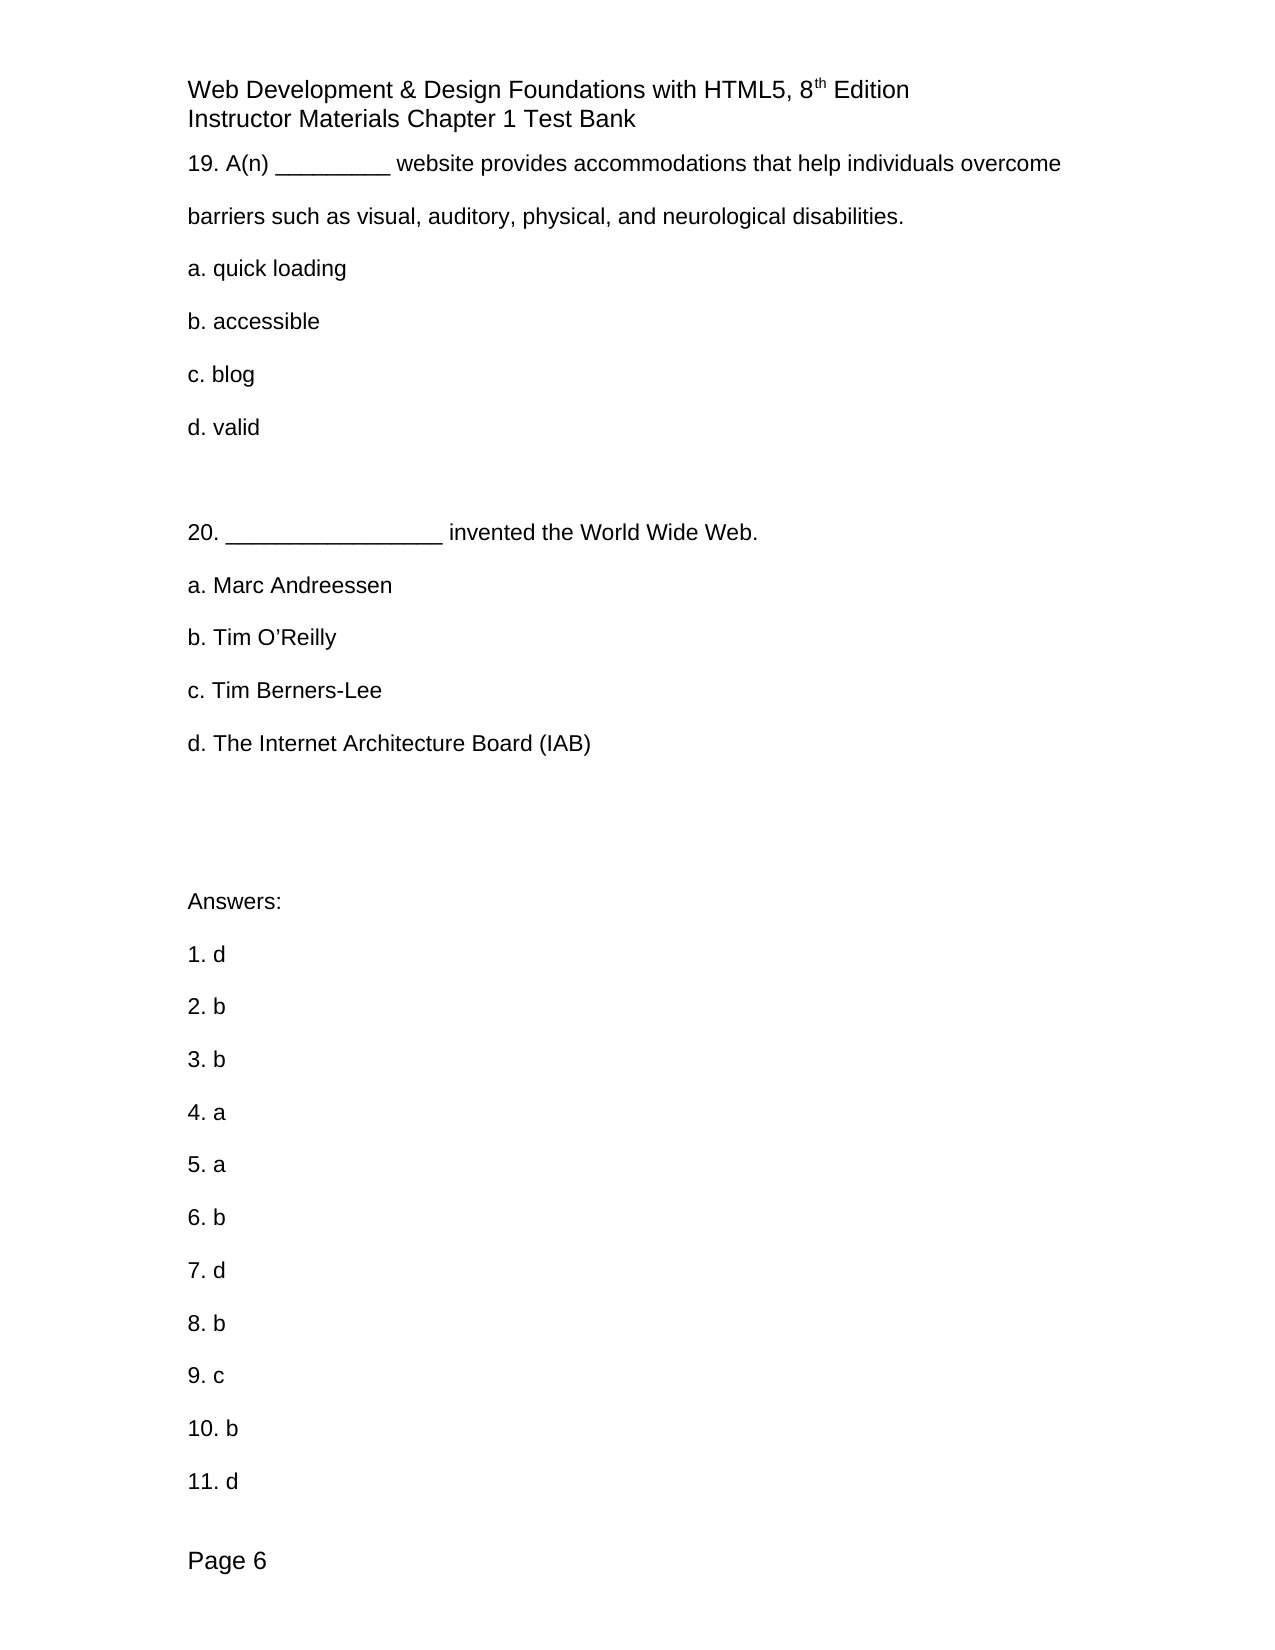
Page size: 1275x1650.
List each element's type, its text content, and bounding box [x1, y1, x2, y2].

text b. Tim O’Reilly [187, 624, 1087, 651]
text d. The Internet Architecture Board (IAB) [187, 730, 1087, 756]
text 9. c [187, 1362, 1087, 1389]
text a. Marc Andreessen [187, 572, 1087, 598]
text c. blog [187, 361, 1087, 387]
text b. accessible [187, 308, 1087, 334]
text 5. a [187, 1151, 1087, 1178]
text 20. _________________ invented the World Wide Web. [187, 519, 1087, 545]
text 10. b [187, 1415, 1087, 1441]
text d. valid [187, 413, 1087, 440]
text 1. d [187, 941, 1087, 967]
text 7. d [187, 1257, 1087, 1283]
text 3. b [187, 1046, 1087, 1072]
text 19. A(n) _________ website provides accommodations that help individuals overcome barriers such as visual, auditory, physical, and neurological disabilities. [187, 150, 1087, 229]
text 6. b [187, 1204, 1087, 1231]
text 8. b [187, 1309, 1087, 1336]
text a. quick loading [187, 255, 1087, 282]
text Answers: [187, 888, 1087, 914]
text 2. b [187, 993, 1087, 1020]
text c. Tim Berners-Lee [187, 677, 1087, 703]
text 4. a [187, 1099, 1087, 1125]
text 11. d [187, 1468, 1087, 1494]
